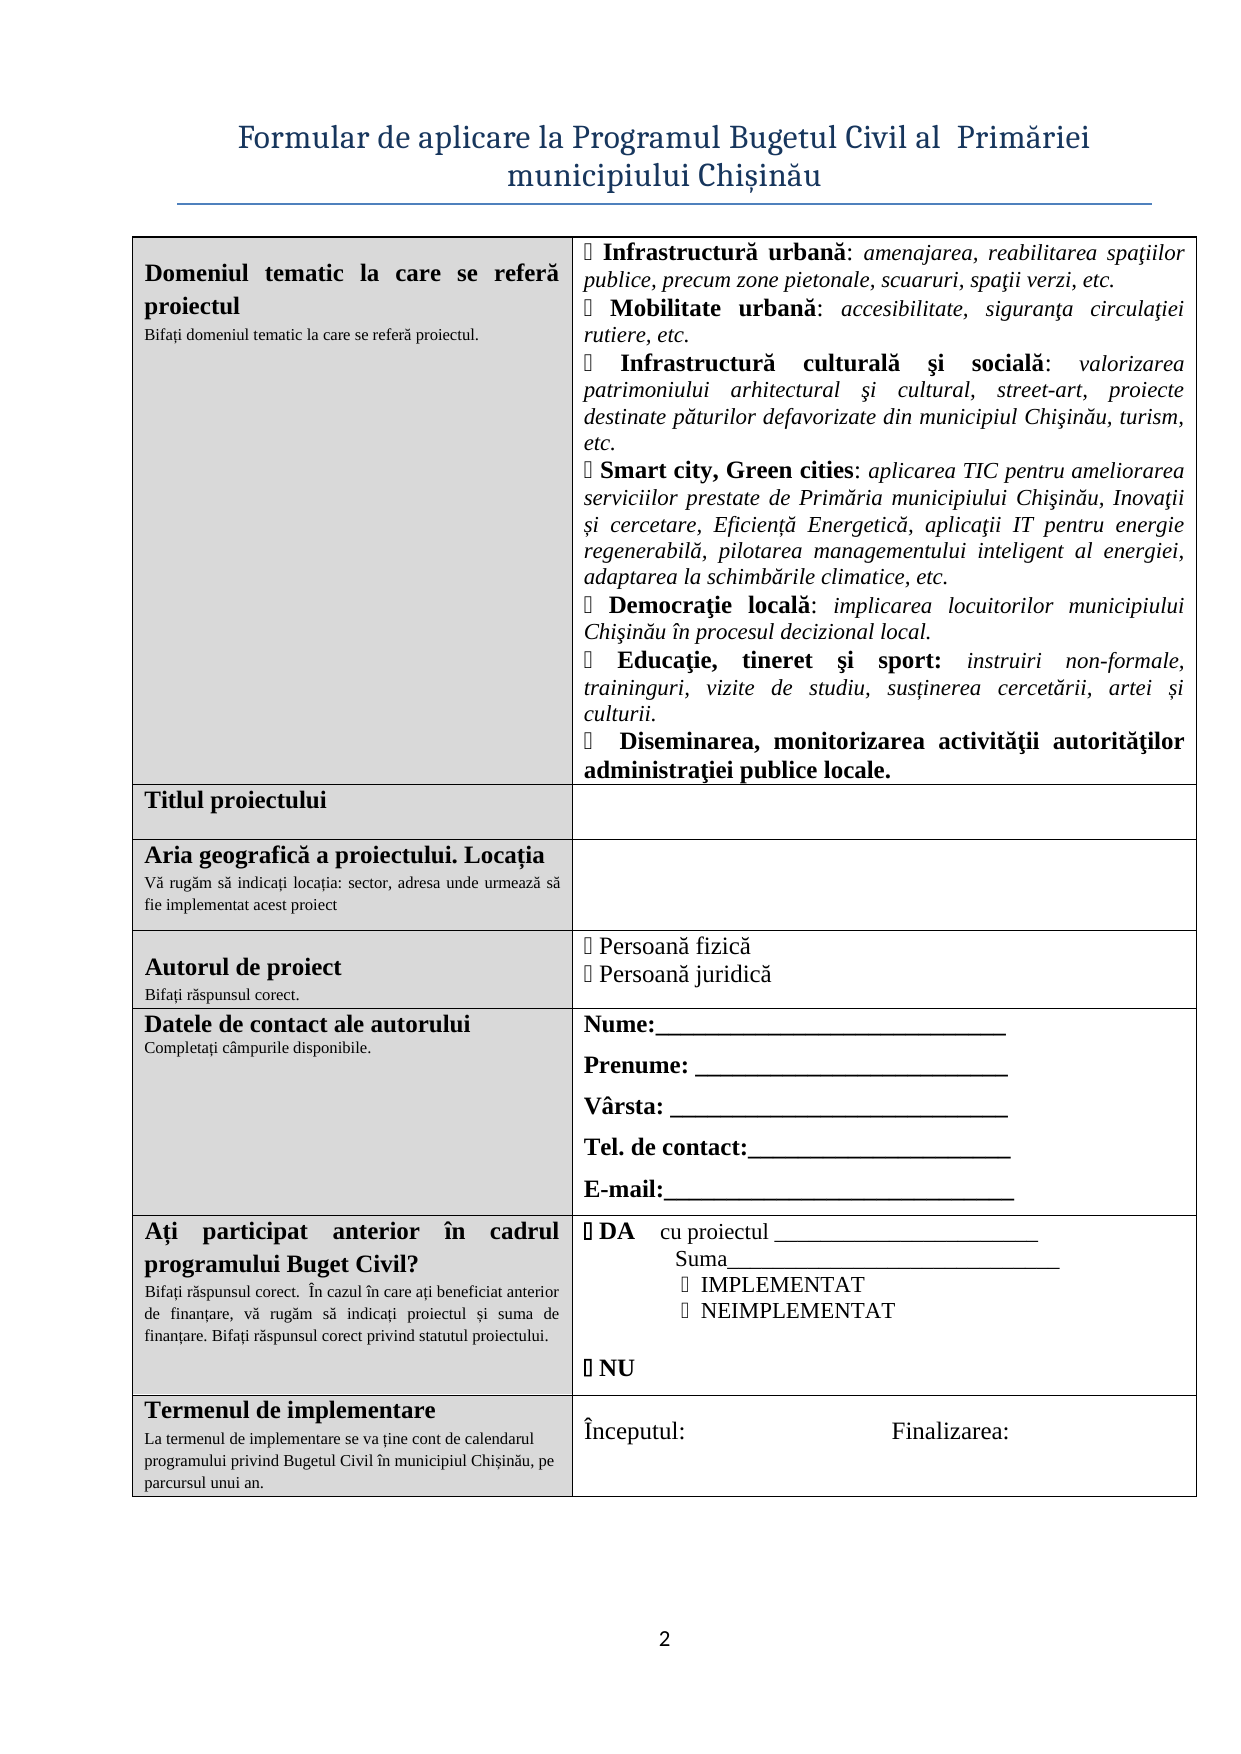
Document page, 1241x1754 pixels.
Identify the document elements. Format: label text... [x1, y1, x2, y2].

table_cell [573, 785, 1196, 839]
table_cell Datele de contact ale autorului Completați câmpurile disponibile. [133, 1009, 572, 1215]
table_header Infrastructură urbană: amenajarea, reabilitarea spaţiilor publice, precum zone pietonale, scuaruri, spaţii verzi, etc. Mobilitate urbană: accesibilitate, siguranţa circulaţiei rutiere, etc. Infrastructură culturală şi socială: valorizarea patrimoniului arhitectural şi cultural, street-art, proiecte destinate păturilor defavorizate din municipiul Chişinău, turism, etc. Smart city, Green cities: aplicarea TIC pentru ameliorarea serviciilor prestate de Primăria municipiului Chişinău, Inovaţii și cercetare, Eficiență Energetică, aplicaţii IT pentru energie regenerabilă, pilotarea managementului inteligent al energiei, adaptarea la schimbările climatice, etc. Democraţie locală: implicarea locuitorilor municipiului Chişinău în procesul decizional local. Educaţie, tineret şi sport: instruiri non-formale, traininguri, vizite de studiu, susținerea cercetării, artei și culturii. Diseminarea, monitorizarea activităţii autorităţilor administraţiei publice locale. [573, 238, 1196, 784]
table_cell Aria geografică a proiectului. Locația Vă rugăm să indicați locația: sector, adresa unde urmează să fie implementat acest proiect [133, 840, 572, 930]
table_cell Ați participat anterior în cadrul programului Buget Civil? Bifați răspunsul corect. În cazul în care ați beneficiat anterior de finanțare, vă rugăm să indicați proiectul și suma de finanțare. Bifați răspunsul corect privind statutul proiectului. [133, 1216, 572, 1394]
table_cell Persoană fizică Persoană juridică [573, 931, 1196, 1008]
table_cell [573, 840, 1196, 930]
table_header Domeniul tematic la care se referă proiectul Bifați domeniul tematic la care se referă proiectul. [133, 238, 572, 784]
title Formular de aplicare la Programul Bugetul Civil al Primăriei municipiului Chișinău [177, 118, 1152, 203]
table_cell Nume:____________________________ Prenume: _________________________ Vârsta: ___________________________ Tel. de contact:_____________________ E-mail:____________________________ [573, 1009, 1196, 1215]
table_cell Termenul de implementare La termenul de implementare se va ține cont de calendarul programului privind Bugetul Civil în municipiul Chișinău, pe parcursul unui an. [133, 1396, 572, 1496]
table_cell Începutul: Finalizarea: [573, 1396, 1196, 1496]
table_cell Autorul de proiect Bifați răspunsul corect. [133, 931, 572, 1008]
table_cell DA cu proiectul _______________________ Suma_____________________________ IMPLEMENTAT NEIMPLEMENTAT NU [573, 1216, 1196, 1394]
table_cell Titlul proiectului [133, 785, 572, 839]
